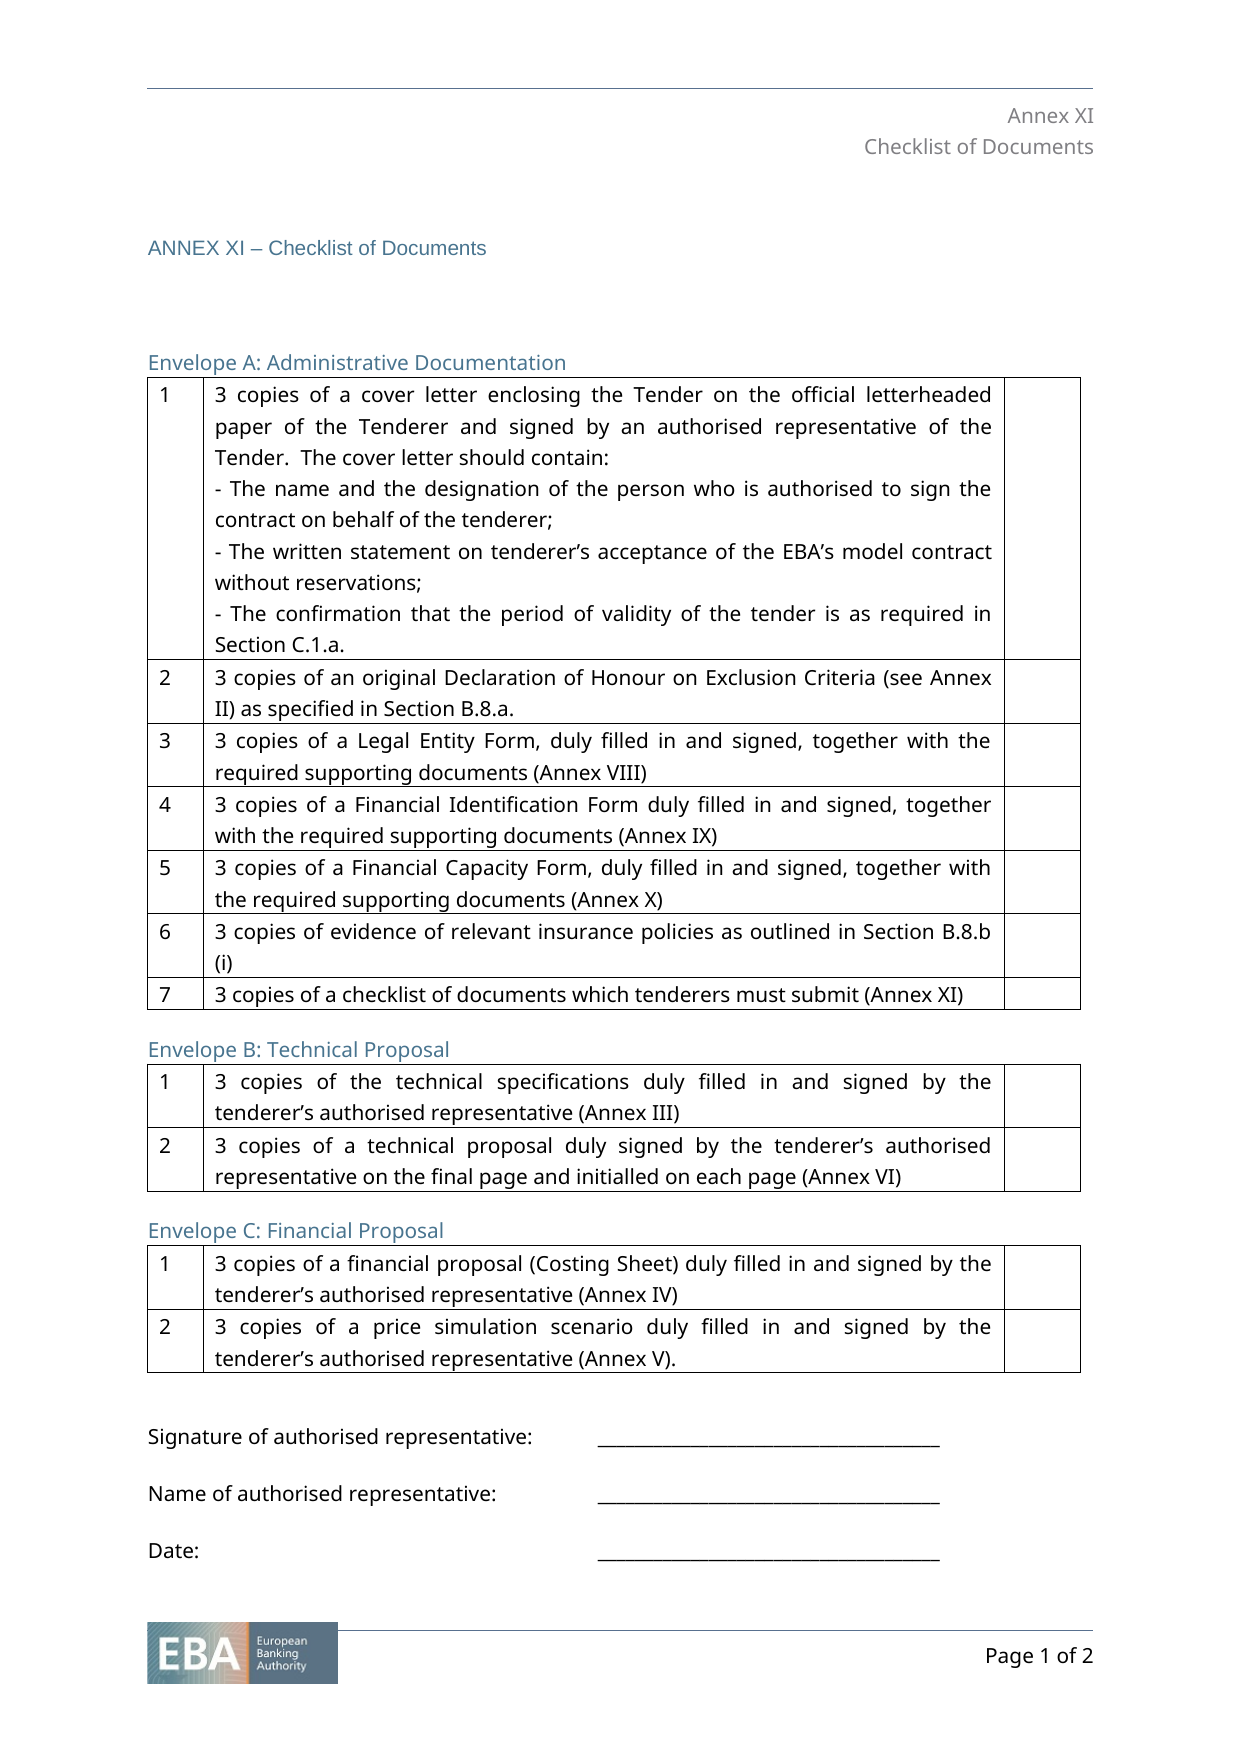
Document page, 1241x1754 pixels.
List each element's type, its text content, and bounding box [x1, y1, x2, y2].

table_header 3 copies of a financial proposal (Costing Sheet) duly filled in and signed by the tenderer’s authorised representative (Annex IV) [204, 1246, 1004, 1309]
table_header 1 [148, 1246, 203, 1309]
subtitle Envelope A: Administrative Documentation [148, 348, 1092, 377]
table_cell 4 [148, 787, 203, 850]
text Name of authorised representative: _____________________________________ [148, 1479, 1092, 1507]
table_cell 3 copies of a technical proposal duly signed by the tenderer’s authorised representative on the final page and initialled on each page (Annex VI) [204, 1128, 1004, 1191]
picture [147, 1622, 338, 1682]
table_cell 3 copies of evidence of relevant insurance policies as outlined in Section B.8.b (i) [204, 914, 1004, 977]
table_cell 2 [148, 1128, 203, 1191]
text Signature of authorised representative: _____________________________________ [148, 1422, 1092, 1451]
table_header [1005, 378, 1080, 659]
table_cell [1005, 1128, 1080, 1191]
table_cell 3 copies of a Financial Identification Form duly filled in and signed, together with the required supporting documents (Annex IX) [204, 787, 1004, 850]
table_header 3 copies of a cover letter enclosing the Tender on the official letterheaded paper of the Tenderer and signed by an authorised representative of the Tender. The cover letter should contain: - The name and the designation of the person who is authorised to sign the contract on behalf of the tenderer; - The written statement on tenderer’s acceptance of the EBA’s model contract without reservations; - The confirmation that the period of validity of the tender is as required in Section C.1.a. [204, 378, 1004, 659]
table_cell 3 copies of a checklist of documents which tenderers must submit (Annex XI) [204, 978, 1004, 1009]
table_cell 2 [148, 1310, 203, 1372]
table_cell [1005, 851, 1080, 913]
table_cell [1005, 914, 1080, 977]
subtitle Envelope B: Technical Proposal [148, 1035, 1092, 1063]
table_header 1 [148, 378, 203, 659]
table_cell [1005, 724, 1080, 786]
table_header 1 [148, 1065, 203, 1127]
table_cell [1005, 1310, 1080, 1372]
table_cell 3 copies of a price simulation scenario duly filled in and signed by the tenderer’s authorised representative (Annex V). [204, 1310, 1004, 1372]
table_header 3 copies of the technical specifications duly filled in and signed by the tenderer’s authorised representative (Annex III) [204, 1065, 1004, 1127]
table_cell 7 [148, 978, 203, 1009]
table_cell 3 copies of a Legal Entity Form, duly filled in and signed, together with the required supporting documents (Annex VIII) [204, 724, 1004, 786]
subtitle Envelope C: Financial Proposal [148, 1217, 1092, 1245]
table_cell [1005, 787, 1080, 850]
text Annex XI Checklist of Documents [680, 98, 1094, 161]
table_cell 2 [148, 660, 203, 723]
text Date: _____________________________________ [148, 1536, 1092, 1564]
table_header [1005, 1246, 1080, 1309]
table_cell 3 [148, 724, 203, 786]
table_cell [1005, 978, 1080, 1009]
table_cell [1005, 660, 1080, 723]
subtitle ANNEX XI – Checklist of Documents [148, 236, 1092, 311]
table_header [1005, 1065, 1080, 1127]
table_cell 6 [148, 914, 203, 977]
table_cell 3 copies of a Financial Capacity Form, duly filled in and signed, together with the required supporting documents (Annex X) [204, 851, 1004, 913]
table_cell 3 copies of an original Declaration of Honour on Exclusion Criteria (see Annex II) as specified in Section B.8.a. [204, 660, 1004, 723]
table_cell 5 [148, 851, 203, 913]
